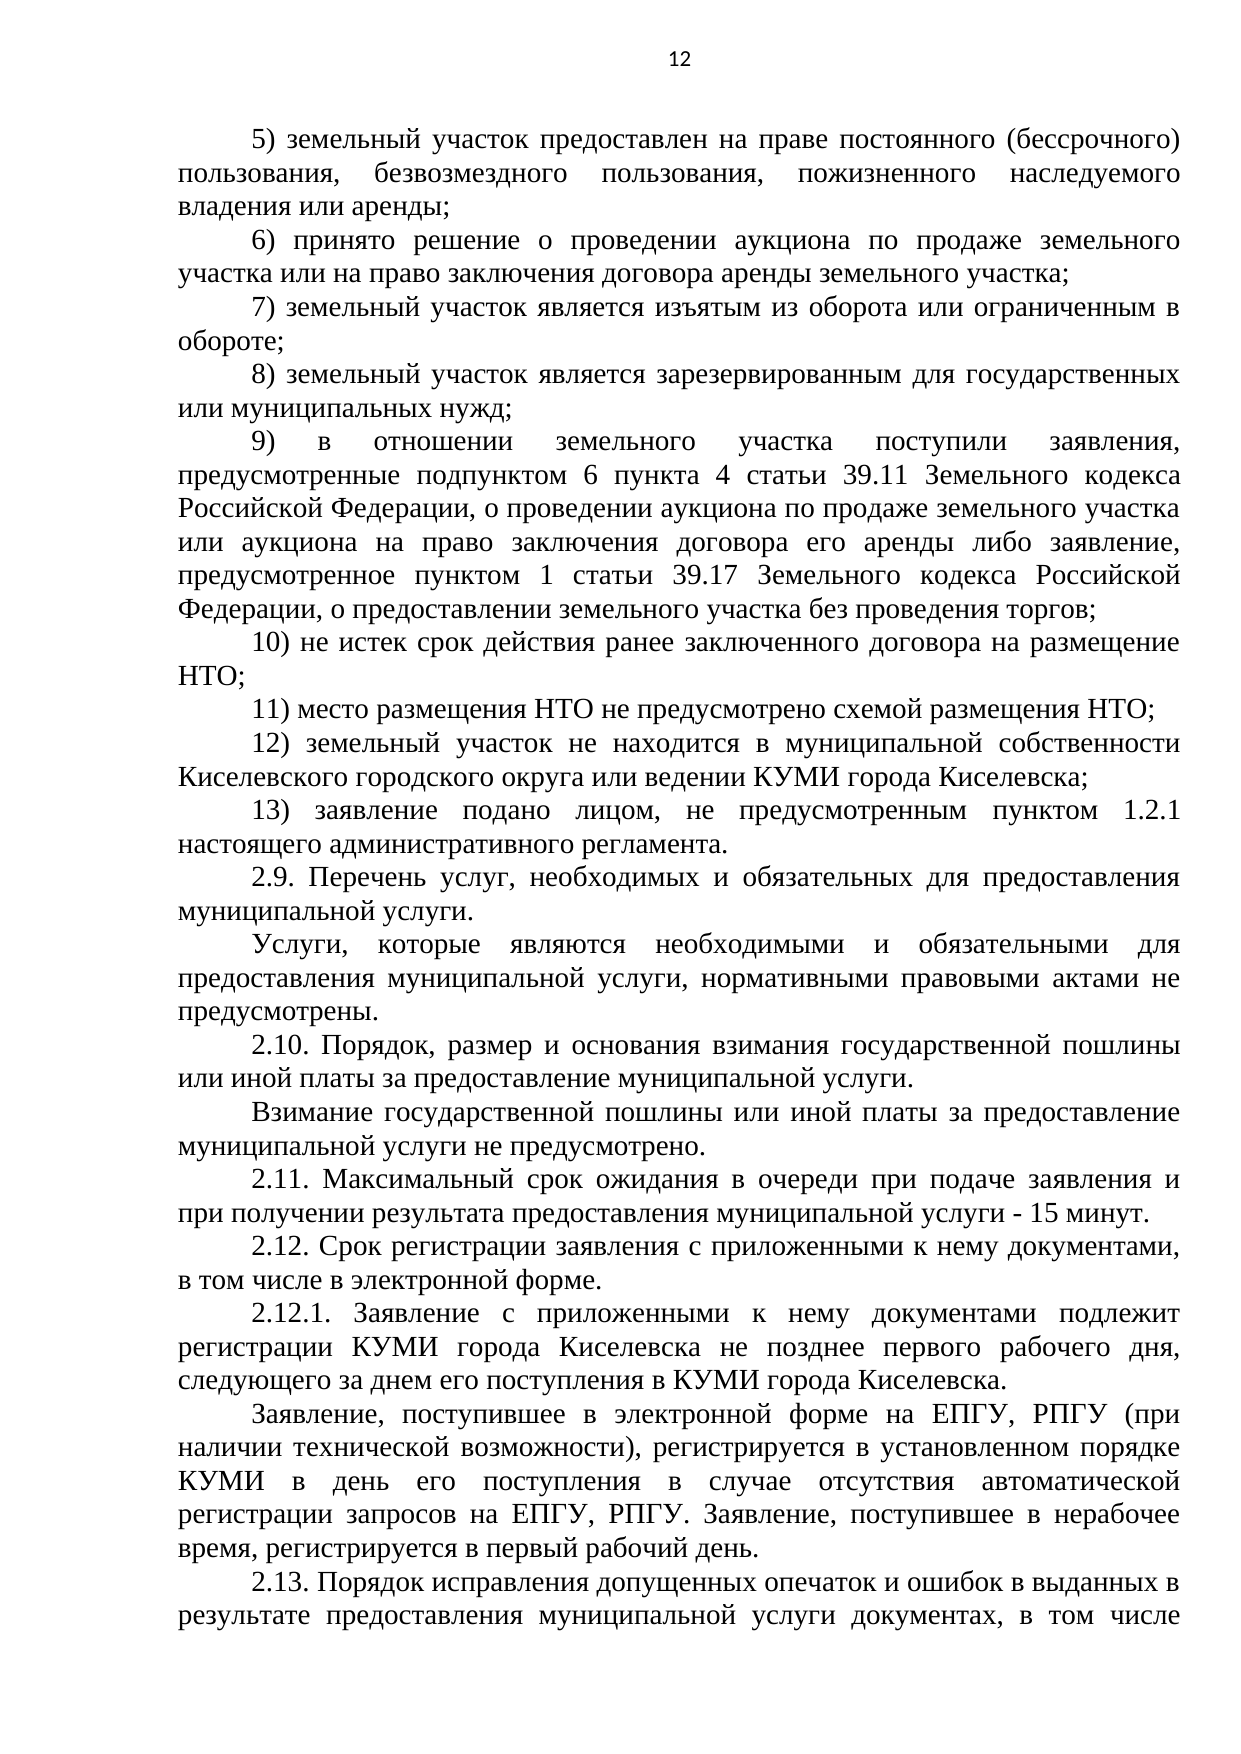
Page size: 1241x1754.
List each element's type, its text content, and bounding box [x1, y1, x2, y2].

text 13) заявление подано лицом, не предусмотренным пунктом 1.2.1 настоящего административного регламента. [178, 792, 1181, 859]
text Услуги, которые являются необходимыми и обязательными для предоставления муниципальной услуги, нормативными правовыми актами не предусмотрены. [178, 926, 1181, 1027]
text 9) в отношении земельного участка поступили заявления, предусмотренные подпунктом 6 пункта 4 статьи 39.11 Земельного кодекса Российской Федерации, о проведении аукциона по продаже земельного участка или аукциона на право заключения договора его аренды либо заявление, предусмотренное пунктом 1 статьи 39.17 Земельного кодекса Российской Федерации, о предоставлении земельного участка без проведения торгов; [178, 423, 1181, 624]
text 2.9. Перечень услуг, необходимых и обязательных для предоставления муниципальной услуги. [178, 859, 1181, 926]
text 6) принято решение о проведении аукциона по продаже земельного участка или на право заключения договора аренды земельного участка; [178, 222, 1181, 289]
text 12) земельный участок не находится в муниципальной собственности Киселевского городского округа или ведении КУМИ города Киселевска; [178, 725, 1181, 792]
text 2.11. Максимальный срок ожидания в очереди при подаче заявления и при получении результата предоставления муниципальной услуги - 15 минут. [178, 1161, 1181, 1228]
text 10) не истек срок действия ранее заключенного договора на размещение НТО; [178, 624, 1181, 692]
text 11) место размещения НТО не предусмотрено схемой размещения НТО; [178, 692, 1181, 725]
text Взимание государственной пошлины или иной платы за предоставление муниципальной услуги не предусмотрено. [178, 1094, 1181, 1161]
text 7) земельный участок является изъятым из оборота или ограниченным в обороте; [178, 289, 1181, 356]
text 2.12. Срок регистрации заявления с приложенными к нему документами, в том числе в электронной форме. [178, 1228, 1181, 1295]
text 8) земельный участок является зарезервированным для государственных или муниципальных нужд; [178, 356, 1181, 423]
text 5) земельный участок предоставлен на праве постоянного (бессрочного) пользования, безвозмездного пользования, пожизненного наследуемого владения или аренды; [178, 121, 1181, 222]
text Заявление, поступившее в электронной форме на ЕПГУ, РПГУ (при наличии технической возможности), регистрируется в установленном порядке КУМИ в день его поступления в случае отсутствия автоматической регистрации запросов на ЕПГУ, РПГУ. Заявление, поступившее в нерабочее время, регистрируется в первый рабочий день. [178, 1396, 1181, 1564]
text 2.12.1. Заявление с приложенными к нему документами подлежит регистрации КУМИ города Киселевска не позднее первого рабочего дня, следующего за днем его поступления в КУМИ города Киселевска. [178, 1295, 1181, 1396]
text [178, 1564, 1181, 1631]
text 2.10. Порядок, размер и основания взимания государственной пошлины или иной платы за предоставление муниципальной услуги. [178, 1027, 1181, 1094]
